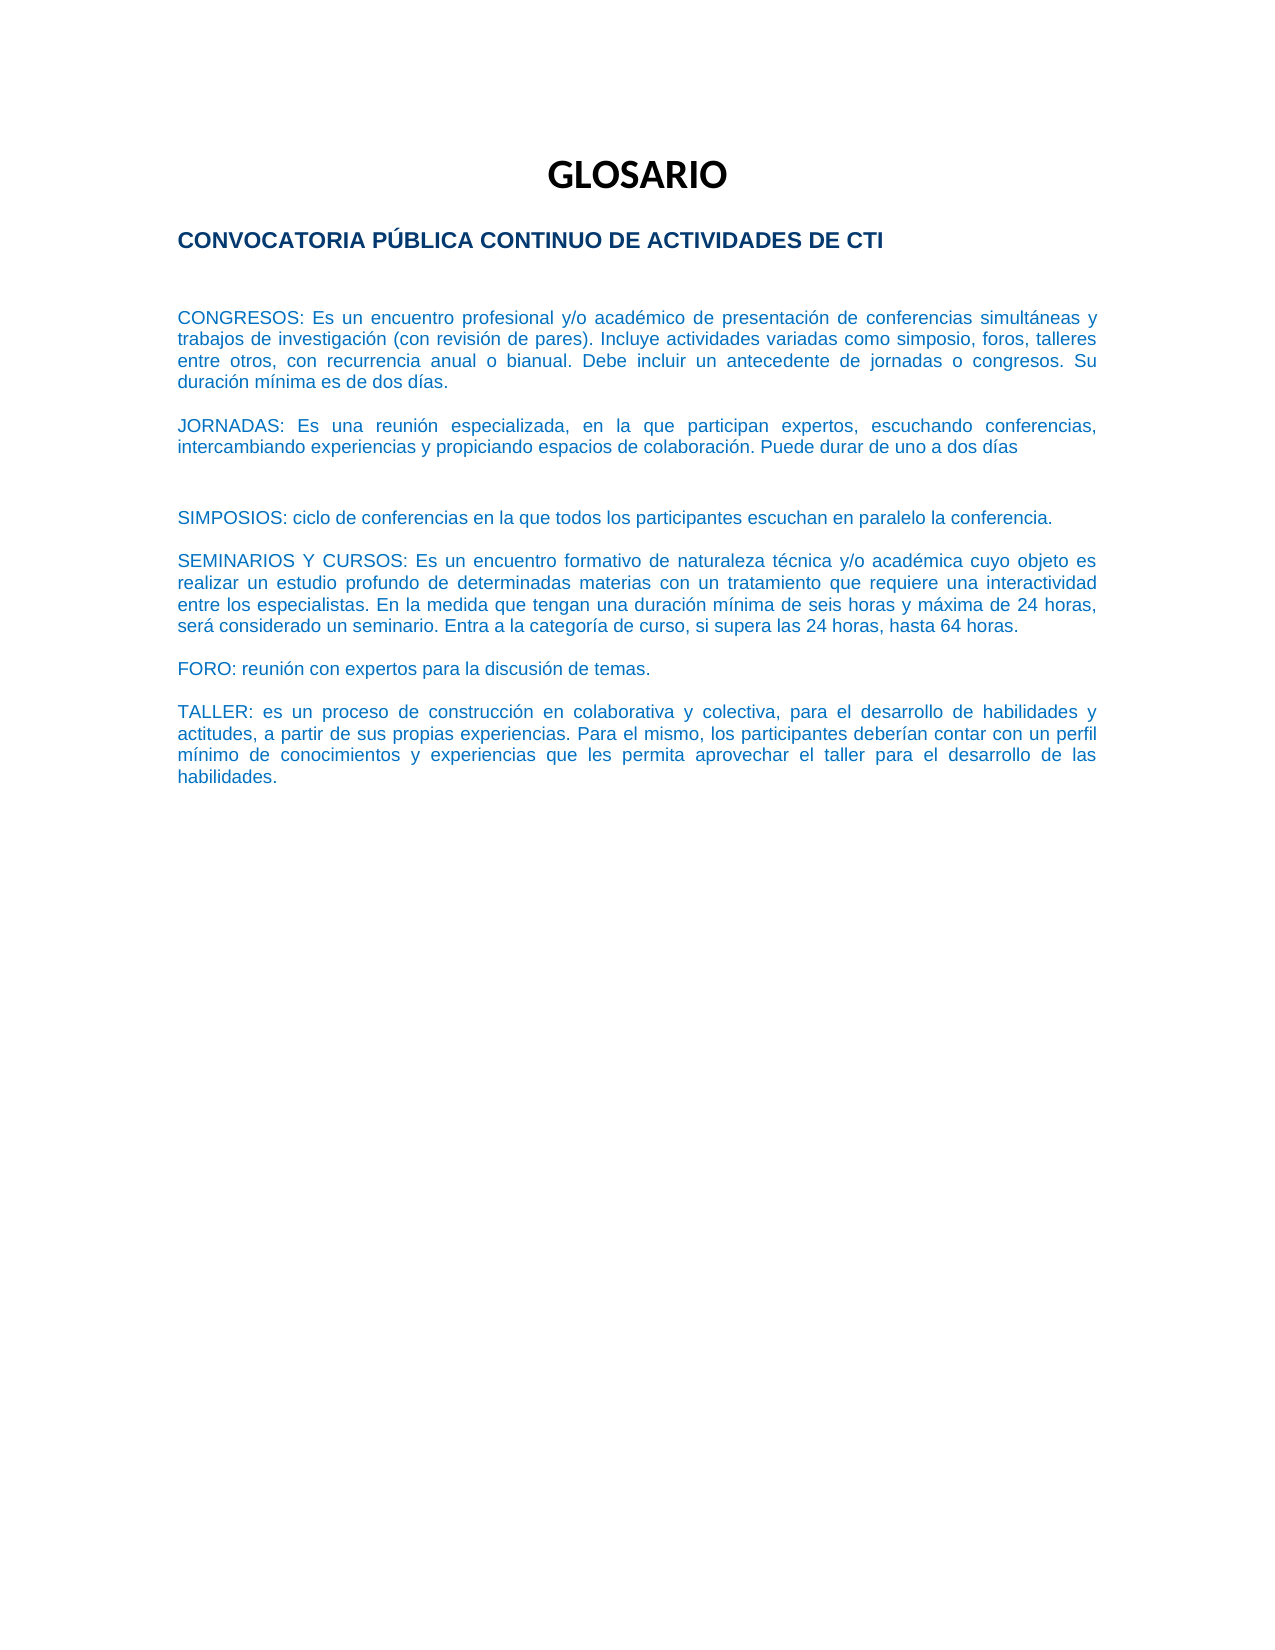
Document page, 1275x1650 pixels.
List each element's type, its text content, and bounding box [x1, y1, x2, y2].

text JORNADAS: Es una reunión especializada, en la que participan expertos, escuchando conferencias, intercambiando experiencias y propiciando espacios de colaboración. Puede durar de uno a dos días [177, 414, 1098, 457]
text SIMPOSIOS: ciclo de conferencias en la que todos los participantes escuchan en paralelo la conferencia. [177, 507, 1098, 529]
text CONGRESOS: Es un encuentro profesional y/o académico de presentación de conferencias simultáneas y trabajos de investigación (con revisión de pares). Incluye actividades variadas como simposio, foros, talleres entre otros, con recurrencia anual o bianual. Debe incluir un antecedente de jornadas o congresos. Su duración mínima es de dos días. [177, 307, 1098, 393]
text SEMINARIOS Y CURSOS: Es un encuentro formativo de naturaleza técnica y/o académica cuyo objeto es realizar un estudio profundo de determinadas materias con un tratamiento que requiere una interactividad entre los especialistas. En la medida que tengan una duración mínima de seis horas y máxima de 24 horas, será considerado un seminario. Entra a la categoría de curso, si supera las 24 horas, hasta 64 horas. [177, 550, 1098, 636]
text CONVOCATORIA PÚBLICA CONTINUO DE ACTIVIDADES DE CTI [177, 227, 1098, 253]
text FORO: reunión con expertos para la discusión de temas. [177, 658, 1098, 679]
text TALLER: es un proceso de construcción en colaborativa y colectiva, para el desarrollo de habilidades y actitudes, a partir de sus propias experiencias. Para el mismo, los participantes deberían contar con un perfil mínimo de conocimientos y experiencias que les permita aprovechar el taller para el desarrollo de las habilidades. [177, 701, 1098, 787]
text GLOSARIO [177, 148, 1098, 198]
